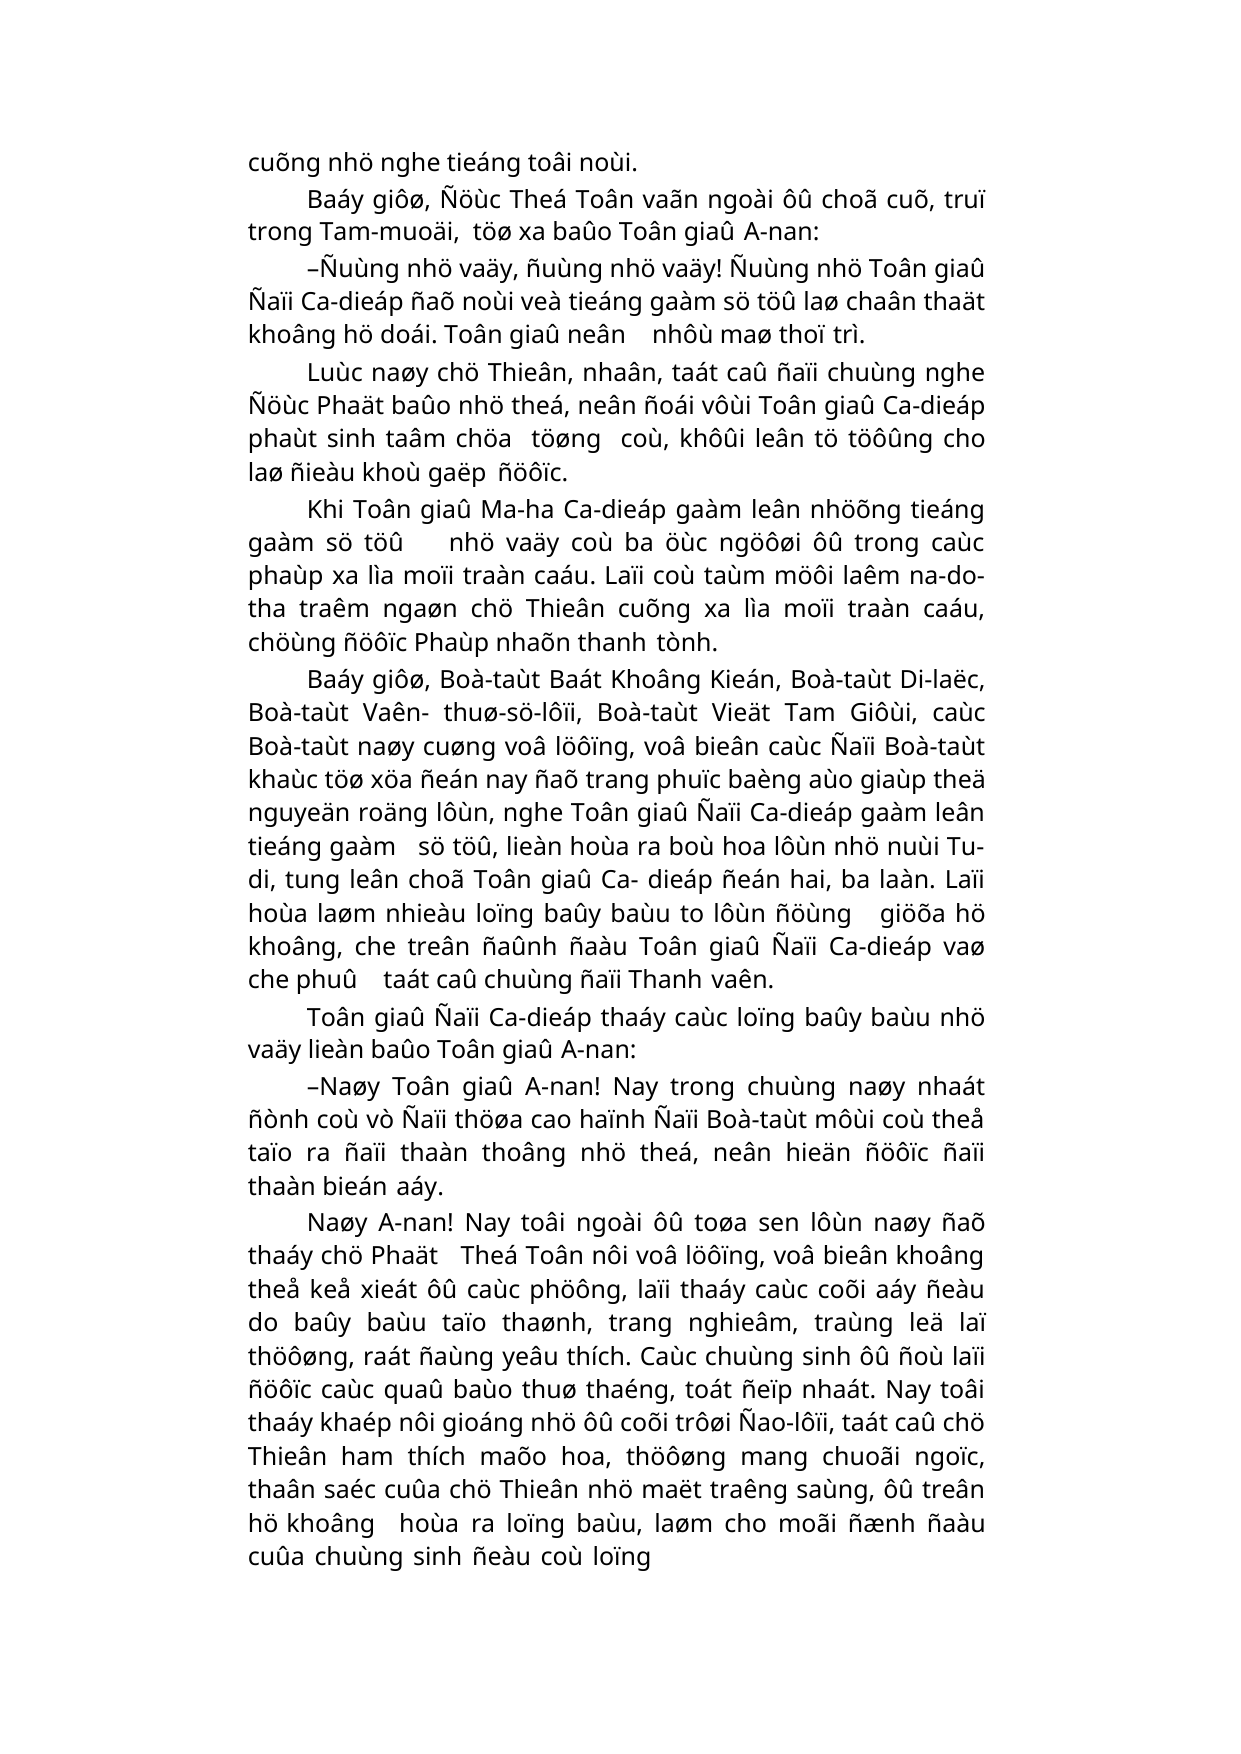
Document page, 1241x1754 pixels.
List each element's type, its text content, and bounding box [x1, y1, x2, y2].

text cuõng nhö nghe tieáng toâi noùi. [248, 145, 1065, 179]
text Naøy A-nan! Nay toâi ngoài ôû toøa sen lôùn naøy ñaõ thaáy chö Phaät Theá Toân nôi voâ löôïng, voâ bieân khoâng theå keå xieát ôû caùc phöông, laïi thaáy caùc coõi aáy ñeàu do baûy baùu taïo thaønh, trang nghieâm, traùng leä laï thöôøng, raát ñaùng yeâu thích. Caùc chuùng sinh ôû ñoù laïi ñöôïc caùc quaû baùo thuø thaéng, toát ñeïp nhaát. Nay toâi thaáy khaép nôi gioáng nhö ôû coõi trôøi Ñao-lôïi, taát caû chö Thieân ham thích maõo hoa, thöôøng mang chuoãi ngoïc, thaân saéc cuûa chö Thieân nhö maët traêng saùng, ôû treân hö khoâng hoùa ra loïng baùu, laøm cho moãi ñænh ñaàu cuûa chuùng sinh ñeàu coù loïng [248, 1205, 986, 1573]
text Toân giaû Ñaïi Ca-dieáp thaáy caùc loïng baûy baùu nhö vaäy lieàn baûo Toân giaû A-nan: [248, 999, 986, 1066]
text Baáy giôø, Ñöùc Theá Toân vaãn ngoài ôû choã cuõ, truï trong Tam-muoäi, töø xa baûo Toân giaû A-nan: [248, 181, 986, 248]
text Khi Toân giaû Ma-ha Ca-dieáp gaàm leân nhöõng tieáng gaàm sö töû nhö vaäy coù ba öùc ngöôøi ôû trong caùc phaùp xa lìa moïi traàn caáu. Laïi coù taùm möôi laêm na-do-tha traêm ngaøn chö Thieân cuõng xa lìa moïi traàn caáu, chöùng ñöôïc Phaùp nhaõn thanh tònh. [248, 491, 986, 658]
text Baáy giôø, Boà-taùt Baát Khoâng Kieán, Boà-taùt Di-laëc, Boà-taùt Vaên- thuø-sö-lôïi, Boà-taùt Vieät Tam Giôùi, caùc Boà-taùt naøy cuøng voâ löôïng, voâ bieân caùc Ñaïi Boà-taùt khaùc töø xöa ñeán nay ñaõ trang phuïc baèng aùo giaùp theä nguyeän roäng lôùn, nghe Toân giaû Ñaïi Ca-dieáp gaàm leân tieáng gaàm sö töû, lieàn hoùa ra boù hoa lôùn nhö nuùi Tu-di, tung leân choã Toân giaû Ca- dieáp ñeán hai, ba laàn. Laïi hoùa laøm nhieàu loïng baûy baùu to lôùn ñöùng giöõa hö khoâng, che treân ñaûnh ñaàu Toân giaû Ñaïi Ca-dieáp vaø che phuû taát caû chuùng ñaïi Thanh vaên. [248, 662, 986, 996]
text Luùc naøy chö Thieân, nhaân, taát caû ñaïi chuùng nghe Ñöùc Phaät baûo nhö theá, neân ñoái vôùi Toân giaû Ca-dieáp phaùt sinh taâm chöa töøng coù, khôûi leân tö töôûng cho laø ñieàu khoù gaëp ñöôïc. [248, 354, 986, 488]
text –Ñuùng nhö vaäy, ñuùng nhö vaäy! Ñuùng nhö Toân giaû Ñaïi Ca-dieáp ñaõ noùi veà tieáng gaàm sö töû laø chaân thaät khoâng hö doái. Toân giaû neân nhôù maø thoï trì. [248, 251, 986, 351]
text –Naøy Toân giaû A-nan! Nay trong chuùng naøy nhaát ñònh coù vò Ñaïi thöøa cao haïnh Ñaïi Boà-taùt môùi coù theå taïo ra ñaïi thaàn thoâng nhö theá, neân hieän ñöôïc ñaïi thaàn bieán aáy. [248, 1069, 986, 1202]
